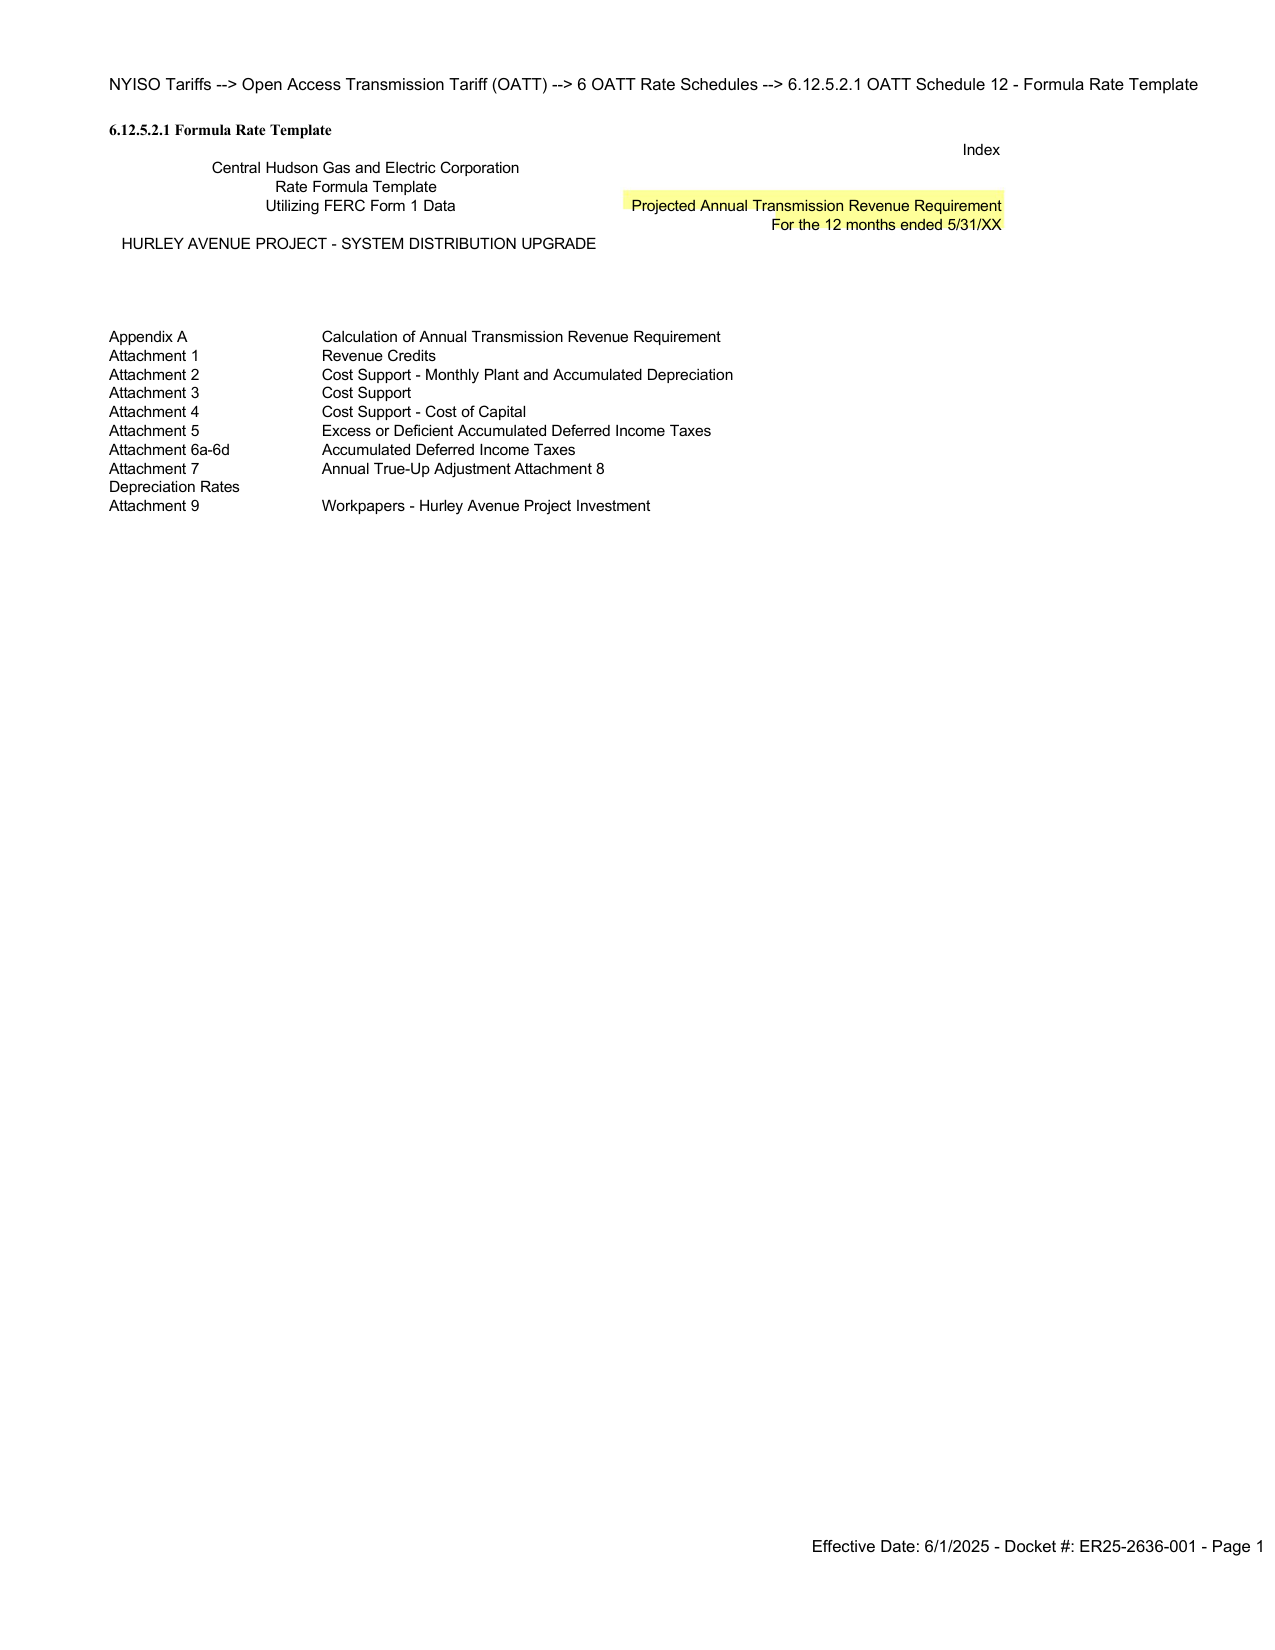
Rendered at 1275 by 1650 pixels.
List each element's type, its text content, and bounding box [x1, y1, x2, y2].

list Rate Formula Template [275, 178, 1264, 196]
list Attachment 2 Cost Support - Monthly Plant and Accumulated Depreciation Attachment 3 Cost Support [109, 365, 1264, 403]
list Index Central Hudson Gas and Electric Corporation [212, 140, 1004, 178]
list Appendix A Calculation of Annual Transmission Revenue Requirement Attachment 1 Revenue Credits [109, 328, 1264, 365]
list Attachment 9 Workpapers - Hurley Avenue Project Investment [109, 497, 1264, 515]
list Attachment 5 Excess or Deficient Accumulated Deferred Income Taxes Attachment 6a-6d Accumulated Deferred Income Taxes Attachment 7 Annual True-Up Adjustment Attachment 8 Depreciation Rates [109, 422, 714, 497]
list 6.12.5.2.1 Formula Rate Template [109, 121, 1264, 139]
list Attachment 4 Cost Support - Cost of Capital [109, 403, 1264, 422]
list HURLEY AVENUE PROJECT - SYSTEM DISTRIBUTION UPGRADE [121, 234, 1264, 253]
list Utilizing FERC Form 1 Data Projected Annual Transmission Revenue Requirement For the 12 months ended 5/31/XX [265, 196, 1264, 234]
